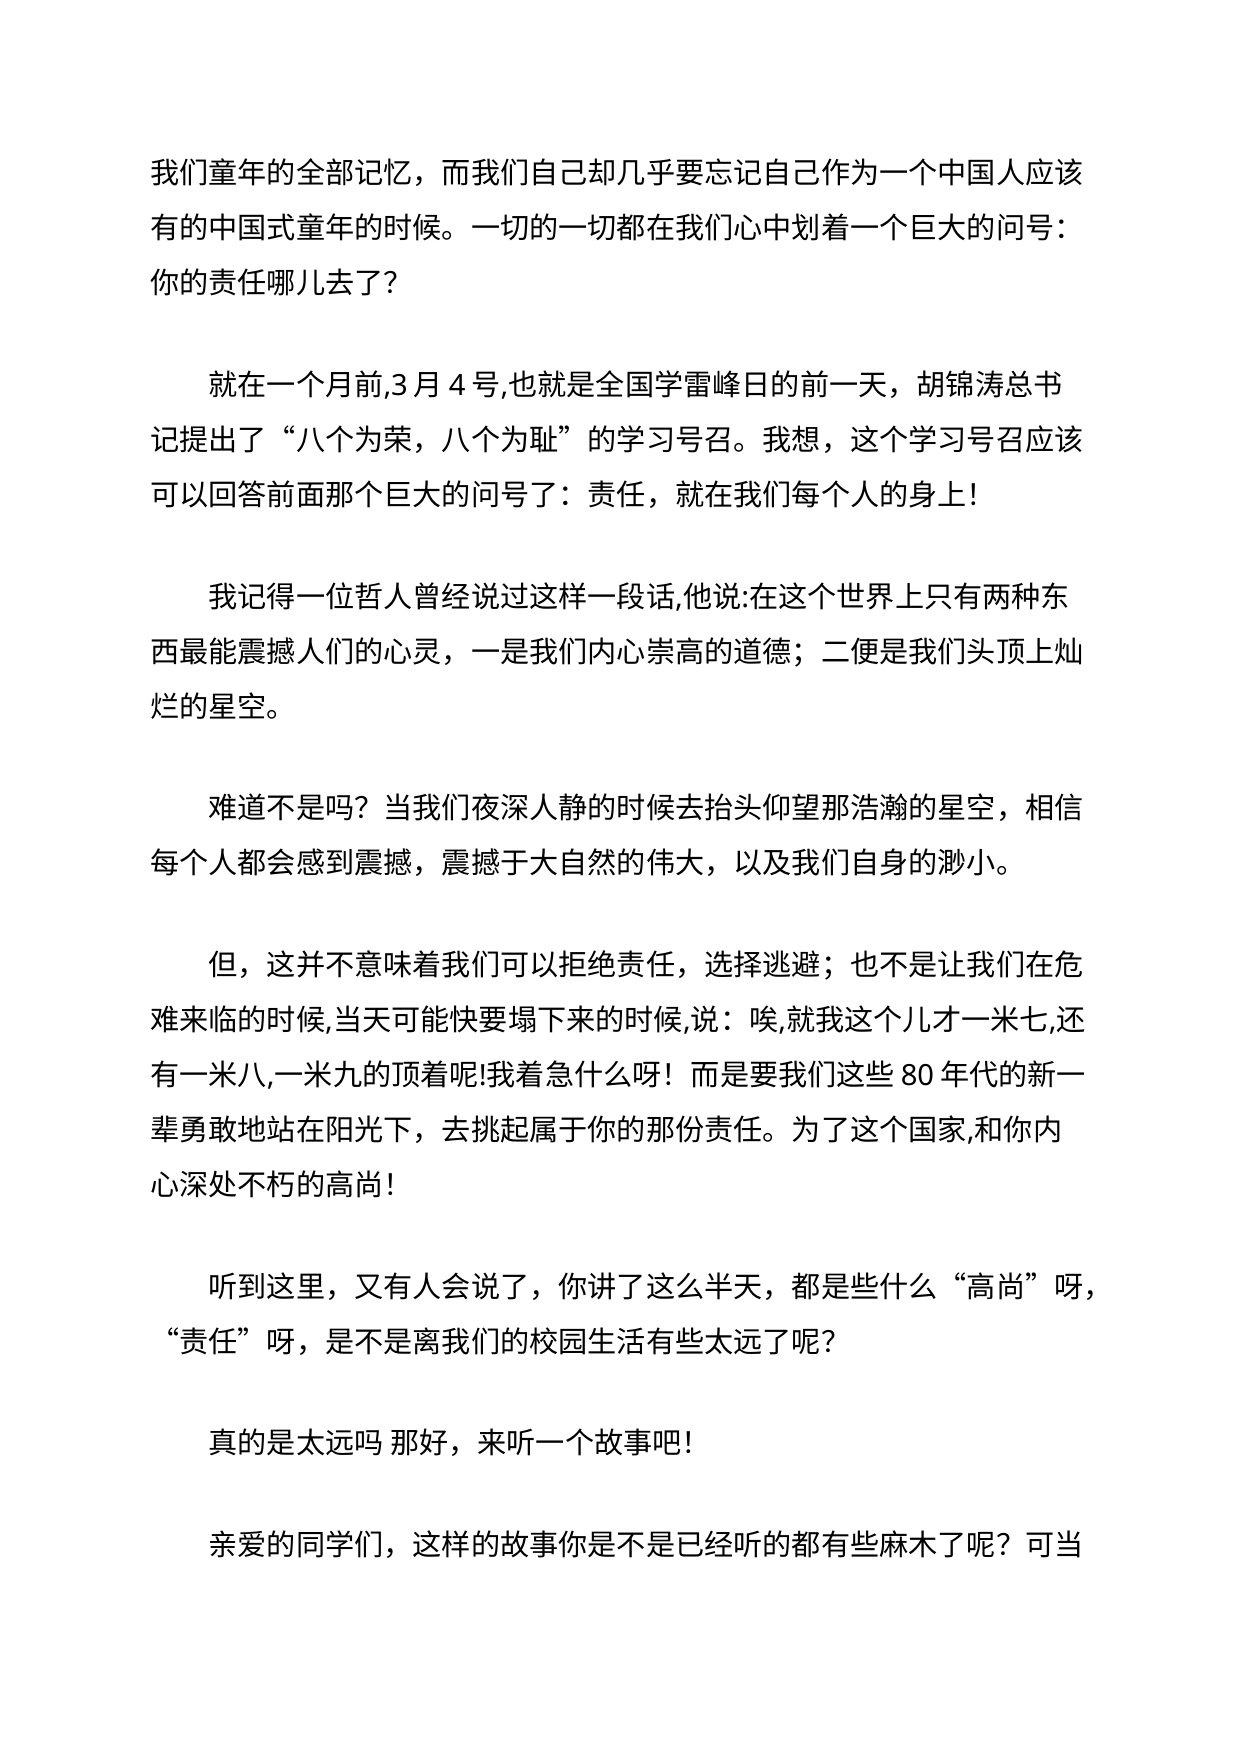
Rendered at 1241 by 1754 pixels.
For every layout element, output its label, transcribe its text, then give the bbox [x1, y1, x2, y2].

text 真的是太远吗 那好，来听一个故事吧！ [150, 1420, 1090, 1462]
text 我记得一位哲人曾经说过这样一段话,他说:在这个世界上只有两种东西最能震撼人们的心灵，一是我们内心崇高的道德；二便是我们头顶上灿烂的星空。 [150, 573, 1090, 725]
text 听到这里，又有人会说了，你讲了这么半天，都是些什么“高尚”呀，“责任”呀，是不是离我们的校园生活有些太远了呢？ [150, 1263, 1090, 1360]
text 就在一个月前,3月4号,也就是全国学雷峰日的前一天，胡锦涛总书记提出了“八个为荣，八个为耻”的学习号召。我想，这个学习号召应该可以回答前面那个巨大的问号了：责任，就在我们每个人的身上！ [150, 362, 1090, 514]
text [150, 150, 1090, 302]
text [150, 1522, 1090, 1564]
text 但，这并不意味着我们可以拒绝责任，选择逃避；也不是让我们在危难来临的时候,当天可能快要塌下来的时候,说：唉,就我这个儿才一米七,还有一米八,一米九的顶着呢!我着急什么呀！而是要我们这些80年代的新一辈勇敢地站在阳光下，去挑起属于你的那份责任。为了这个国家,和你内心深处不朽的高尚！ [150, 942, 1090, 1204]
text 难道不是吗？当我们夜深人静的时候去抬头仰望那浩瀚的星空，相信每个人都会感到震撼，震撼于大自然的伟大，以及我们自身的渺小。 [150, 785, 1090, 882]
